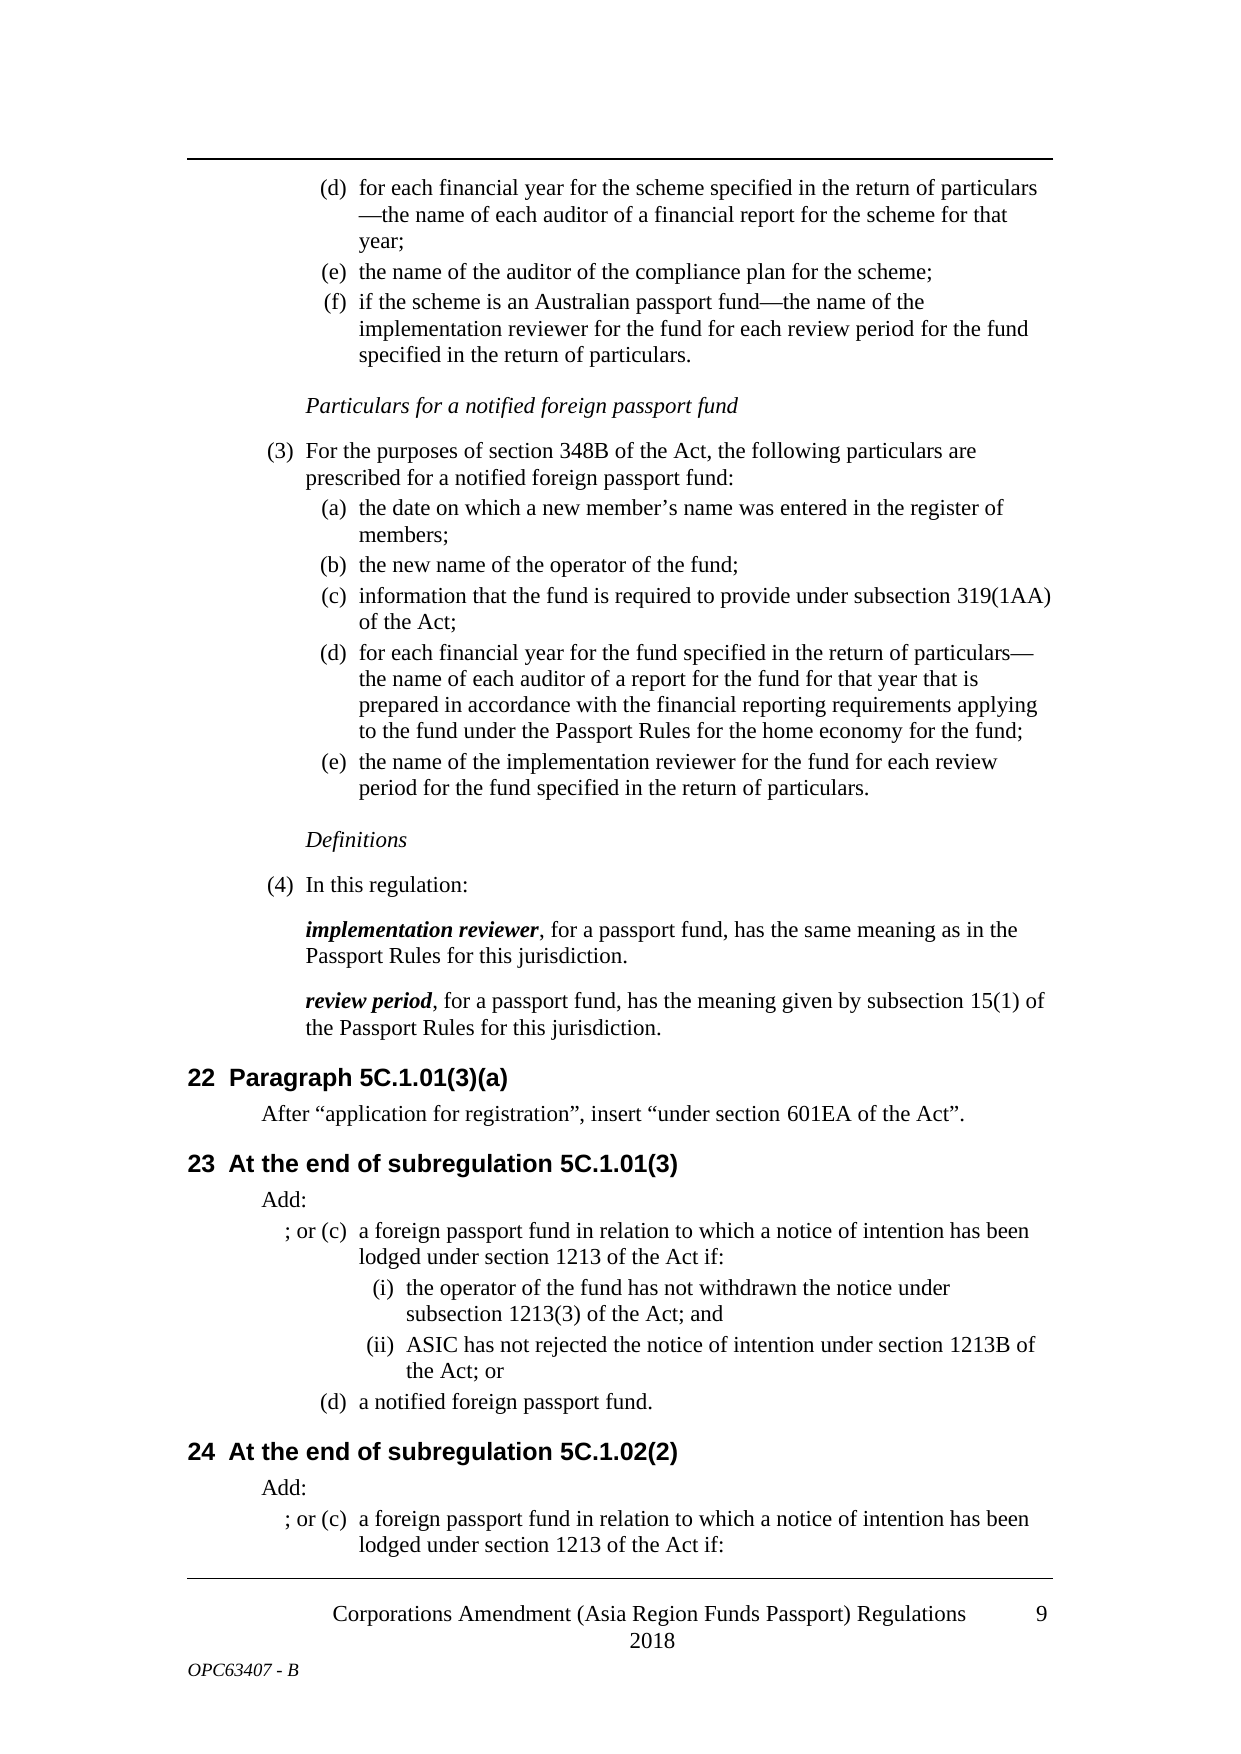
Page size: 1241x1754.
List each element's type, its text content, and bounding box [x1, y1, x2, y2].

text (ii) ASIC has not rejected the notice of intention under section 1213B of the Act; or [187, 1331, 1053, 1383]
text ; or (c) a foreign passport fund in relation to which a notice of intention has been lodged under section 1213 of the Act if: [187, 1217, 1053, 1270]
text (4) In this regulation: [187, 871, 1053, 897]
text 24 At the end of subregulation 5C.1.02(2) [187, 1437, 1053, 1466]
text (d) for each financial year for the scheme specified in the return of particulars—the name of each auditor of a financial report for the scheme for that year; [187, 174, 1053, 253]
text (a) the date on which a new member’s name was entered in the register of members; [187, 494, 1053, 547]
text (f) if the scheme is an Australian passport fund—the name of the implementation reviewer for the fund for each review period for the fund specified in the return of particulars. [187, 288, 1053, 367]
text Definitions [305, 826, 1053, 852]
text (3) For the purposes of section 348B of the Act, the following particulars are prescribed for a notified foreign passport fund: [187, 437, 1053, 490]
text (d) a notified foreign passport fund. [187, 1388, 1053, 1414]
text Add: [261, 1187, 1053, 1213]
text (b) the new name of the operator of the fund; [187, 551, 1053, 577]
text ; or (c) a foreign passport fund in relation to which a notice of intention has been lodged under section 1213 of the Act if: [187, 1504, 1053, 1557]
text review period, for a passport fund, has the meaning given by subsection 15(1) of the Passport Rules for this jurisdiction. [305, 987, 1053, 1040]
text Add: [261, 1474, 1053, 1500]
text (i) the operator of the fund has not withdrawn the notice under subsection 1213(3) of the Act; and [187, 1274, 1053, 1327]
text (d) for each financial year for the fund specified in the return of particulars—the name of each auditor of a report for the fund for that year that is prepared in accordance with the financial reporting requirements applying to the fund under the Passport Rules for the home economy for the fund; [187, 638, 1053, 744]
text (e) the name of the implementation reviewer for the fund for each review period for the fund specified in the return of particulars. [187, 748, 1053, 801]
text After “application for registration”, insert “under section 601EA of the Act”. [261, 1100, 1053, 1127]
text Particulars for a notified foreign passport fund [305, 392, 1053, 419]
text (e) the name of the auditor of the compliance plan for the scheme; [187, 258, 1053, 284]
text (c) information that the fund is required to provide under subsection 319(1AA) of the Act; [187, 582, 1053, 634]
text 23 At the end of subregulation 5C.1.01(3) [187, 1149, 1053, 1178]
text 22 Paragraph 5C.1.01(3)(a) [187, 1063, 1053, 1092]
text implementation reviewer, for a passport fund, has the same meaning as in the Passport Rules for this jurisdiction. [305, 916, 1053, 969]
